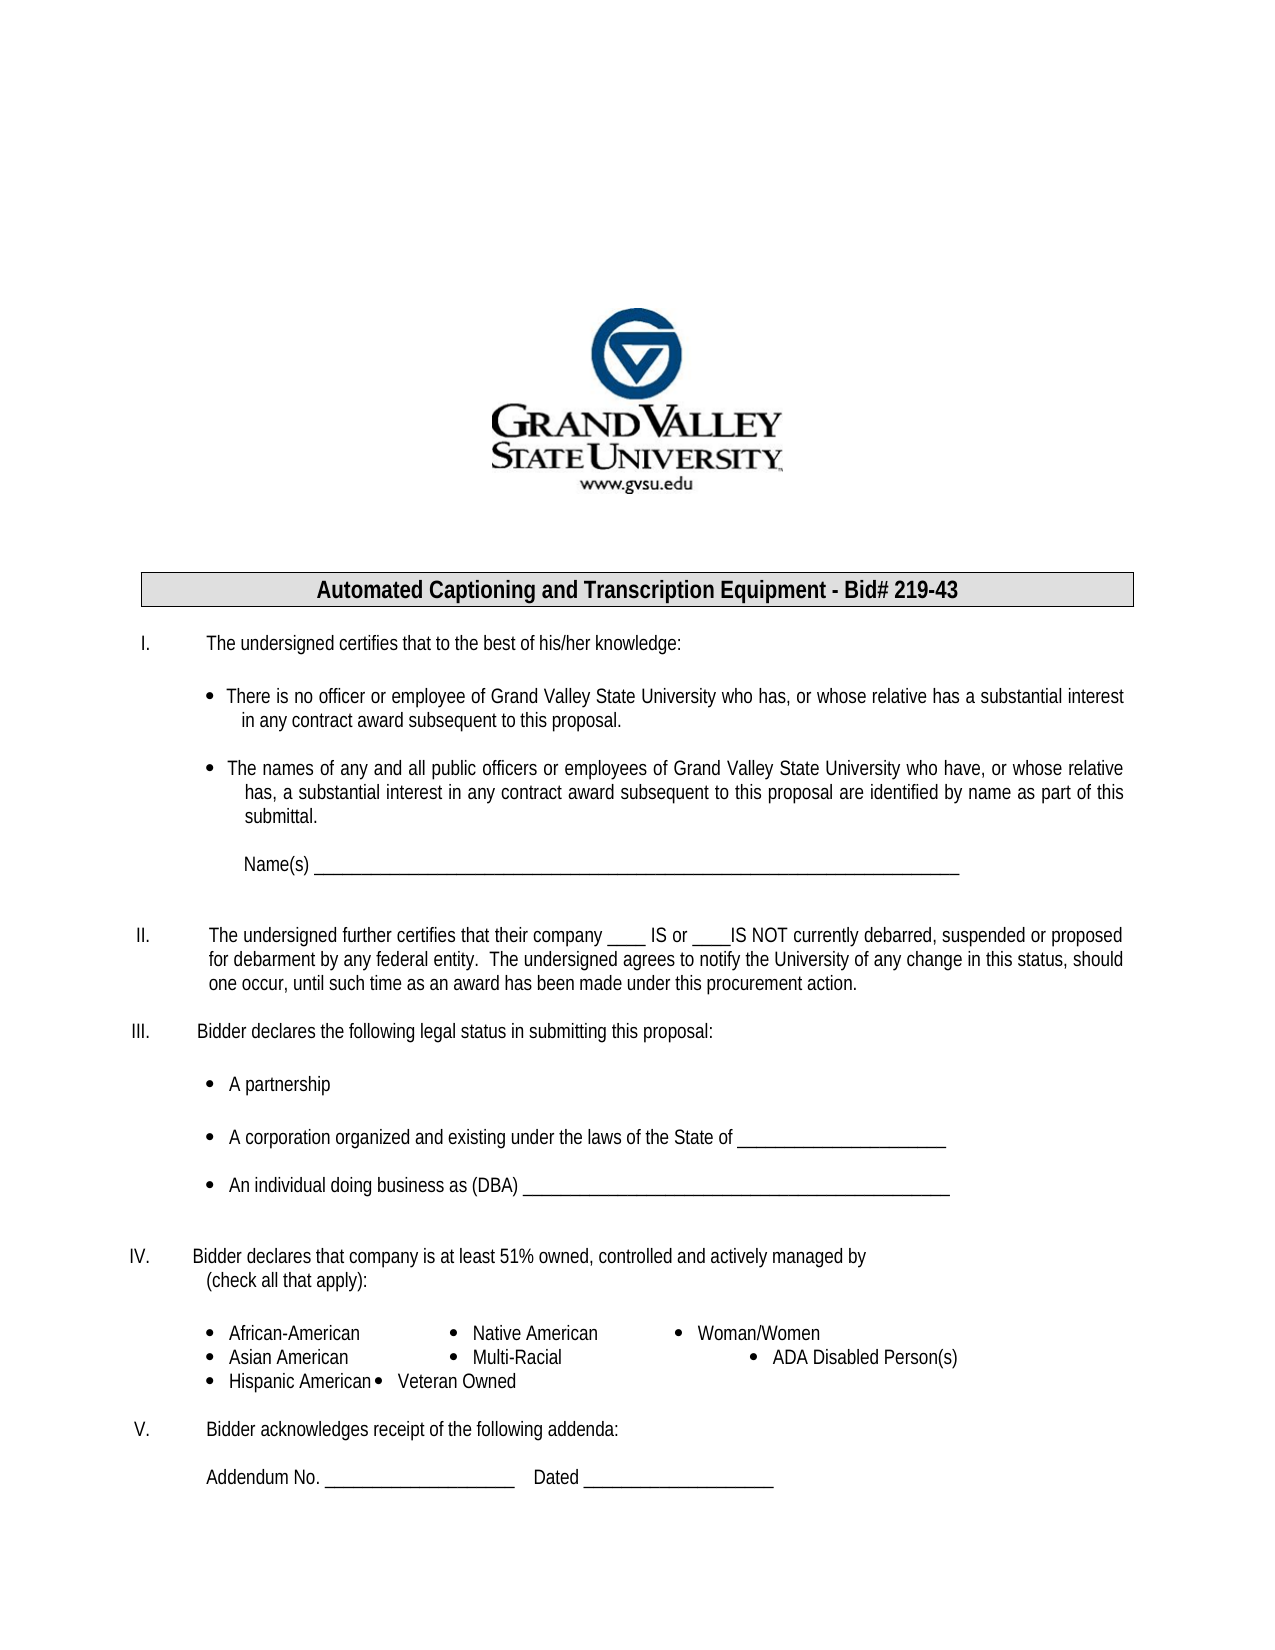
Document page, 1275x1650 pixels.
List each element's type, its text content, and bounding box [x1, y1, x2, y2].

text There is no officer or employee of Grand Valley State University who has, or whose relative has a substantial interest in any contract award subsequent to this proposal. [142, 684, 1125, 732]
text A partnership [150, 1072, 1125, 1096]
subtitle Automated Captioning and Transcription Equipment - Bid# 219-43 [142, 573, 1133, 606]
text Asian American Multi-Racial ADA Disabled Person(s) [150, 1345, 1125, 1369]
picture [492, 308, 783, 494]
text African-American Native American Woman/Women [150, 1321, 1125, 1345]
text The names of any and all public officers or employees of Grand Valley State University who have, or whose relative has, a substantial interest in any contract award subsequent to this proposal are identified by name as part of this submittal. [135, 756, 1125, 828]
list The undersigned further certifies that their company ____ IS or ____IS NOT currently debarred, suspended or proposed for debarment by any federal entity. The undersigned agrees to notify the University of any change in this status, should one occur, until such time as an award has been made under this procurement action. [150, 923, 1125, 995]
list Bidder declares the following legal status in submitting this proposal: [150, 1019, 1125, 1043]
text A corporation organized and existing under the laws of the State of ______________________ [150, 1125, 1125, 1149]
text An individual doing business as (DBA) _____________________________________________ [150, 1173, 1125, 1197]
text Hispanic American Veteran Owned [150, 1369, 1125, 1393]
text Name(s) ____________________________________________________________________ [178, 852, 1125, 876]
list Bidder acknowledges receipt of the following addenda: [150, 1417, 1125, 1441]
list The undersigned certifies that to the best of his/her knowledge: [150, 631, 1125, 655]
list Bidder declares that company is at least 51% owned, controlled and actively managed by [150, 1244, 1125, 1268]
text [150, 1465, 1125, 1489]
text (check all that apply): [150, 1268, 1125, 1292]
